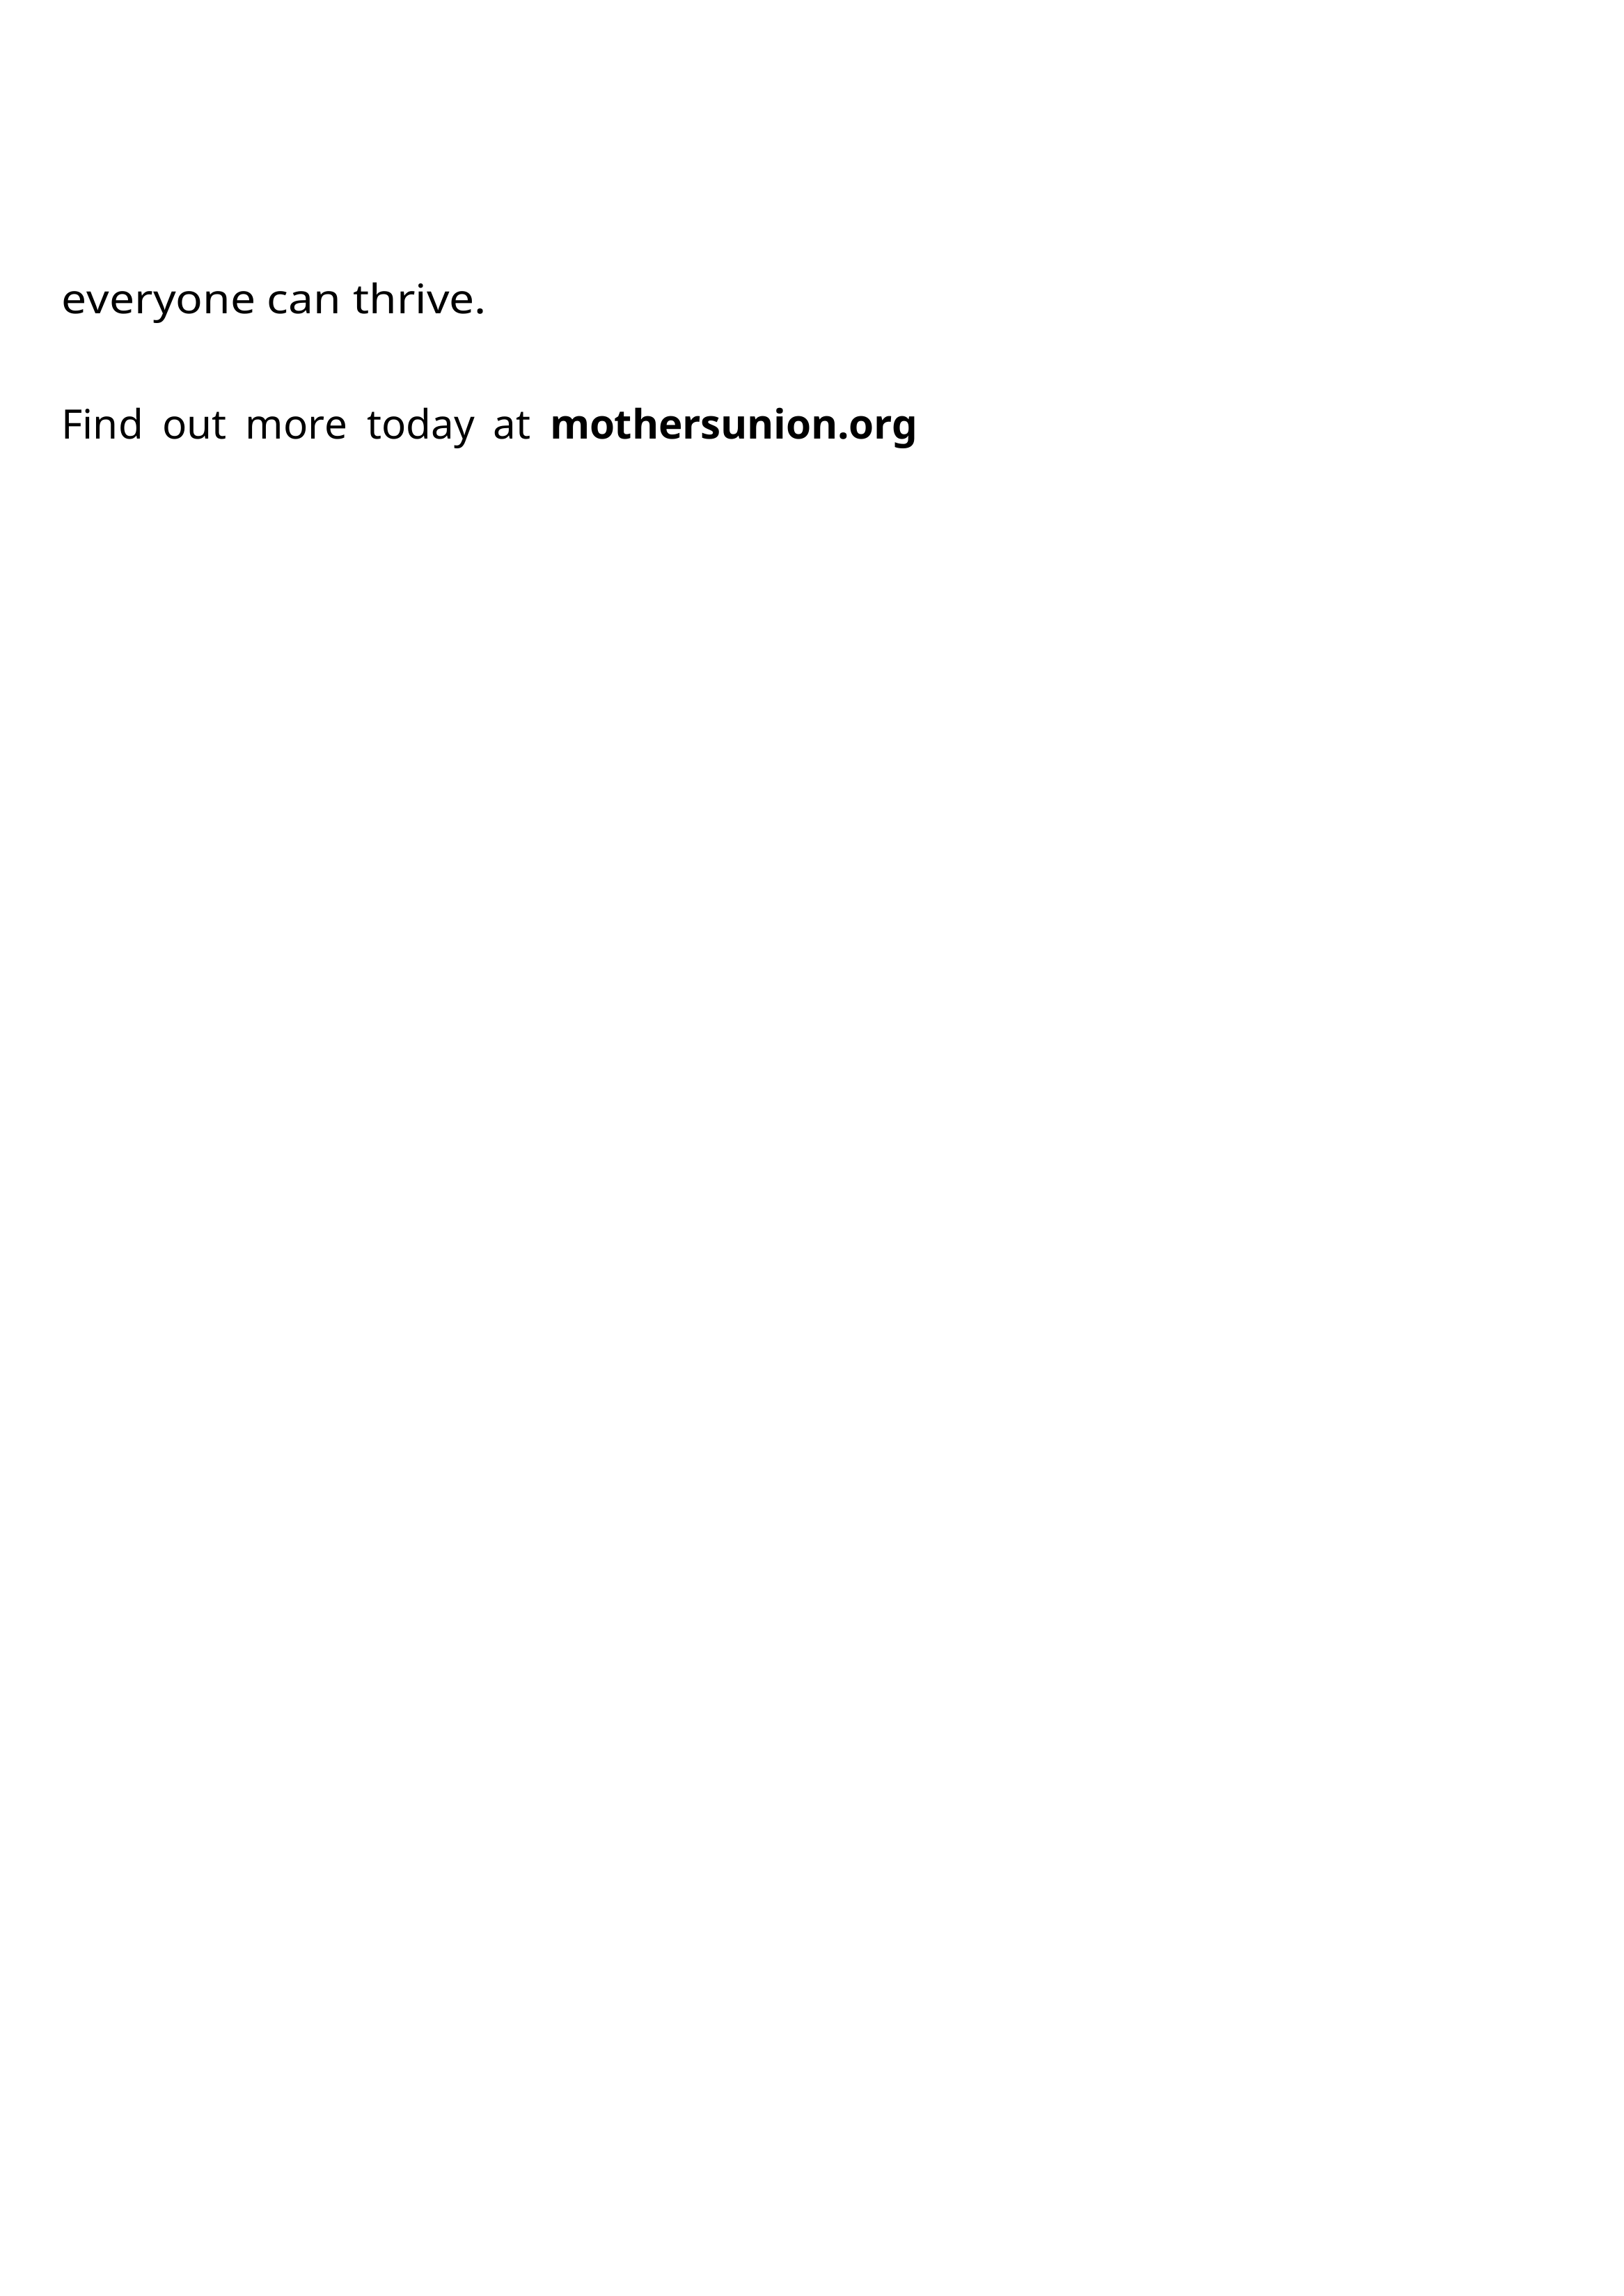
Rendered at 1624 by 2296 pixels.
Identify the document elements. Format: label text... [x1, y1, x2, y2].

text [61, 269, 986, 325]
text Find out more today at mothersunion.org [61, 395, 1387, 451]
